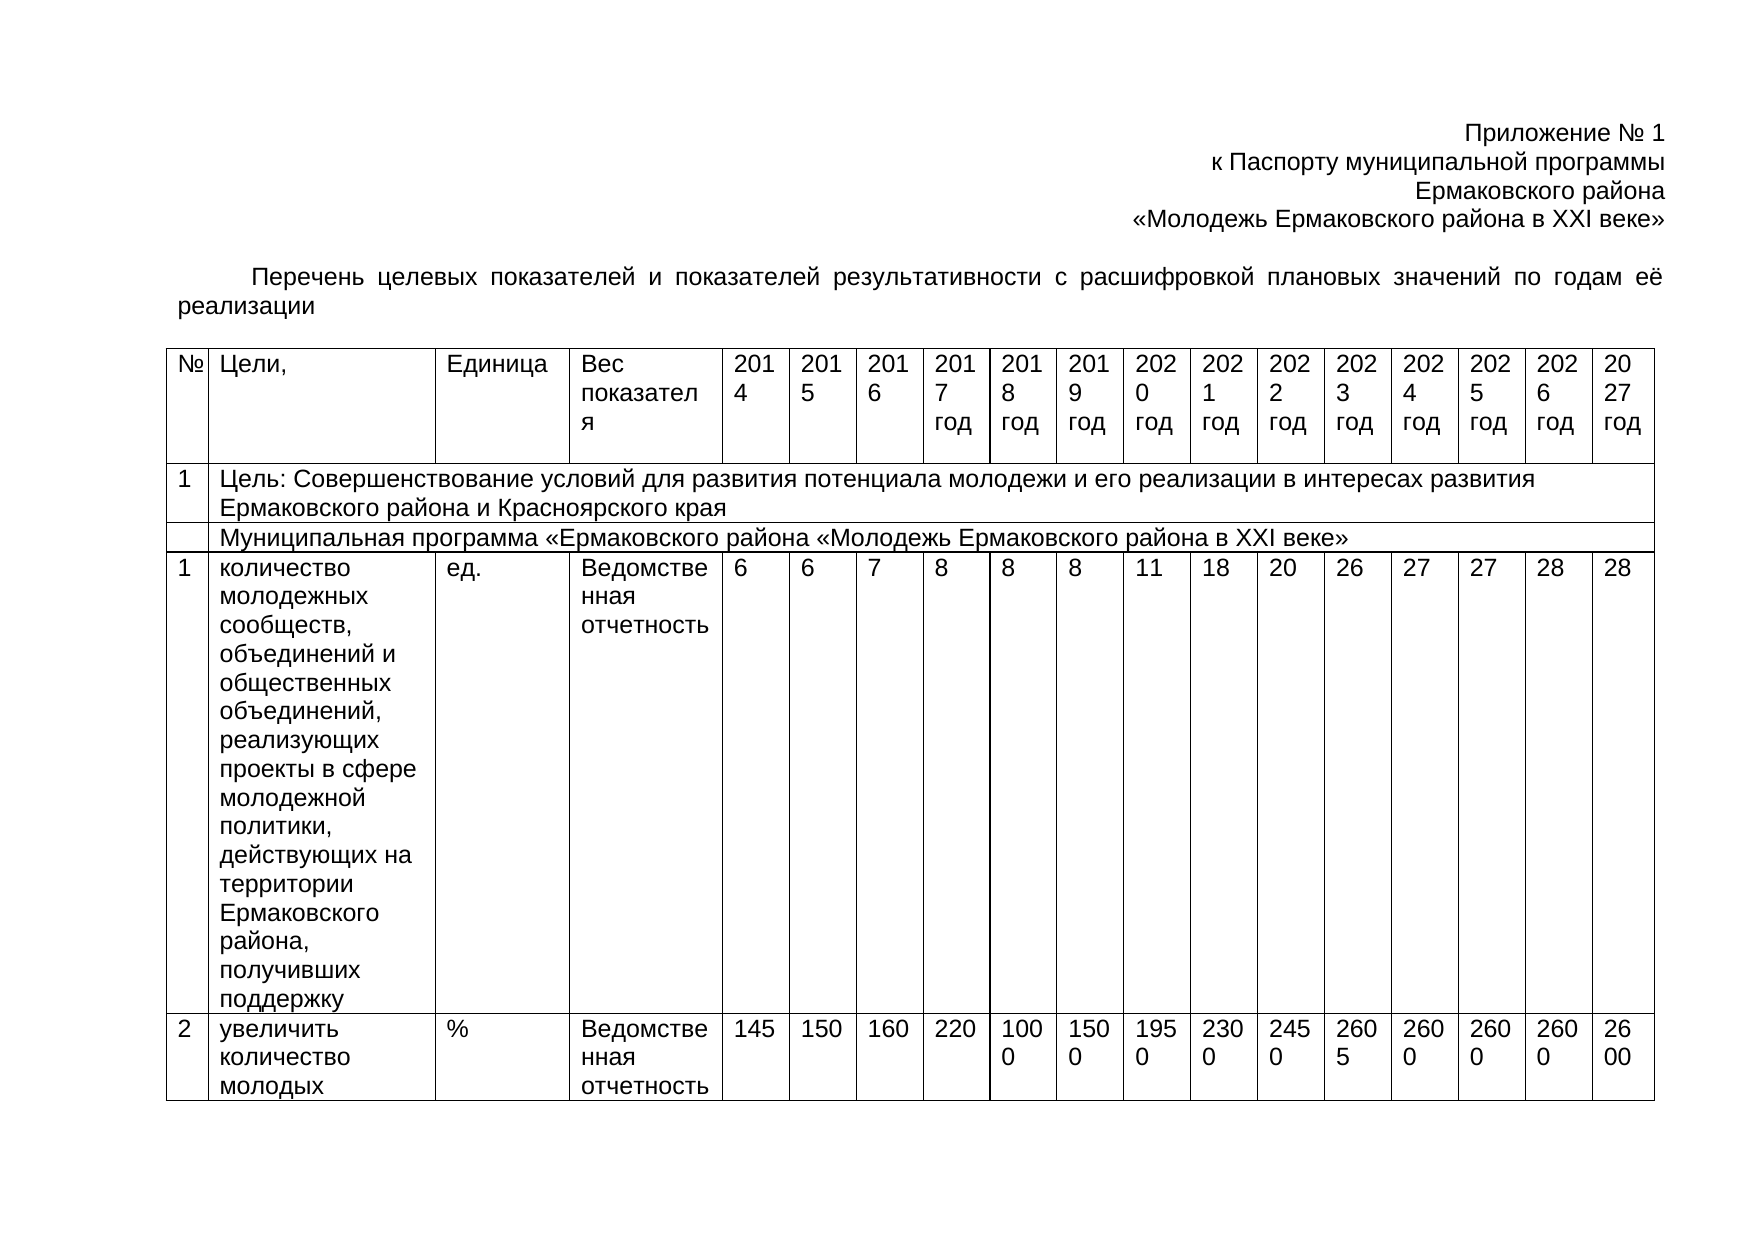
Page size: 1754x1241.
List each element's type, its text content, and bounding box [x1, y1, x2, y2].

table_cell 27 [1459, 553, 1525, 1012]
text к Паспорту муниципальной программы [177, 147, 1665, 176]
table_cell Цель: Совершенствование условий для развития потенциала молодежи и его реализации в интересах развития Ермаковского района и Красноярского края [209, 464, 1654, 522]
table_cell 1500 [1057, 1014, 1123, 1100]
table_cell ед. [436, 553, 569, 1012]
table_cell 150 [790, 1014, 856, 1100]
table_header 2016 [857, 349, 923, 463]
table_cell Муниципальная программа «Ермаковского района «Молодежь Ермаковского района в XXI веке» [209, 523, 1654, 551]
table_cell 28 [1593, 553, 1654, 1012]
text Приложение № 1 [177, 118, 1665, 147]
table_header Единица [436, 349, 569, 463]
table_cell % [436, 1014, 569, 1100]
table_cell 8 [991, 553, 1056, 1012]
table_header 2015 [790, 349, 856, 463]
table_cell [209, 1014, 435, 1100]
table_cell 2605 [1325, 1014, 1391, 1100]
table_cell количество молодежных сообществ, объединений и общественных объединений, реализующих проекты в сфере молодежной политики, действующих на территории Ермаковского района, получивших поддержку [209, 553, 435, 1012]
table_cell 220 [924, 1014, 989, 1100]
table_cell 6 [790, 553, 856, 1012]
table_cell 2300 [1191, 1014, 1257, 1100]
table_cell 1950 [1124, 1014, 1190, 1100]
table_header 2026 год [1526, 349, 1592, 463]
table_cell 2600 [1459, 1014, 1525, 1100]
table_cell 27 [1392, 553, 1458, 1012]
table_cell 1000 [991, 1014, 1056, 1100]
table_cell 2600 [1526, 1014, 1592, 1100]
table_cell 1 [167, 553, 208, 1012]
table_cell 2 [167, 1014, 208, 1100]
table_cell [570, 1014, 722, 1100]
table_cell 11 [1124, 553, 1190, 1012]
table_header 2014 [723, 349, 789, 463]
table_cell 2450 [1258, 1014, 1324, 1100]
text «Молодежь Ермаковского района в XXI веке» [177, 204, 1665, 233]
table_cell Ведомственная отчетность [570, 553, 722, 1012]
table_cell 145 [723, 1014, 789, 1100]
table_header 2023 год [1325, 349, 1391, 463]
table_cell 6 [723, 553, 789, 1012]
table_cell 2600 [1392, 1014, 1458, 1100]
table_cell [167, 523, 208, 551]
table_header 2020 год [1124, 349, 1190, 463]
text Ермаковского района [177, 176, 1665, 204]
table_cell 1 [167, 464, 208, 522]
table_header 2018 год [991, 349, 1056, 463]
table_header 2025 год [1459, 349, 1525, 463]
table_cell 18 [1191, 553, 1257, 1012]
table_cell 2600 [1593, 1014, 1654, 1100]
table_cell 28 [1526, 553, 1592, 1012]
table_header 2024 год [1392, 349, 1458, 463]
text Перечень целевых показателей и показателей результативности с расшифровкой плановых значений по годам её реализации [177, 262, 1665, 319]
table_header 2019 год [1057, 349, 1123, 463]
table_header 2027 год [1593, 349, 1654, 463]
table_cell 8 [924, 553, 989, 1012]
table_cell 160 [857, 1014, 923, 1100]
table_header 2022 год [1258, 349, 1324, 463]
table_cell 7 [857, 553, 923, 1012]
table_cell 20 [1258, 553, 1324, 1012]
table_header Цели, [209, 349, 435, 463]
table_header 2021 год [1191, 349, 1257, 463]
table_cell 8 [1057, 553, 1123, 1012]
table_header № [167, 349, 208, 463]
table_cell 26 [1325, 553, 1391, 1012]
table_header 2017 год [924, 349, 989, 463]
table_header Вес показателя [570, 349, 722, 463]
